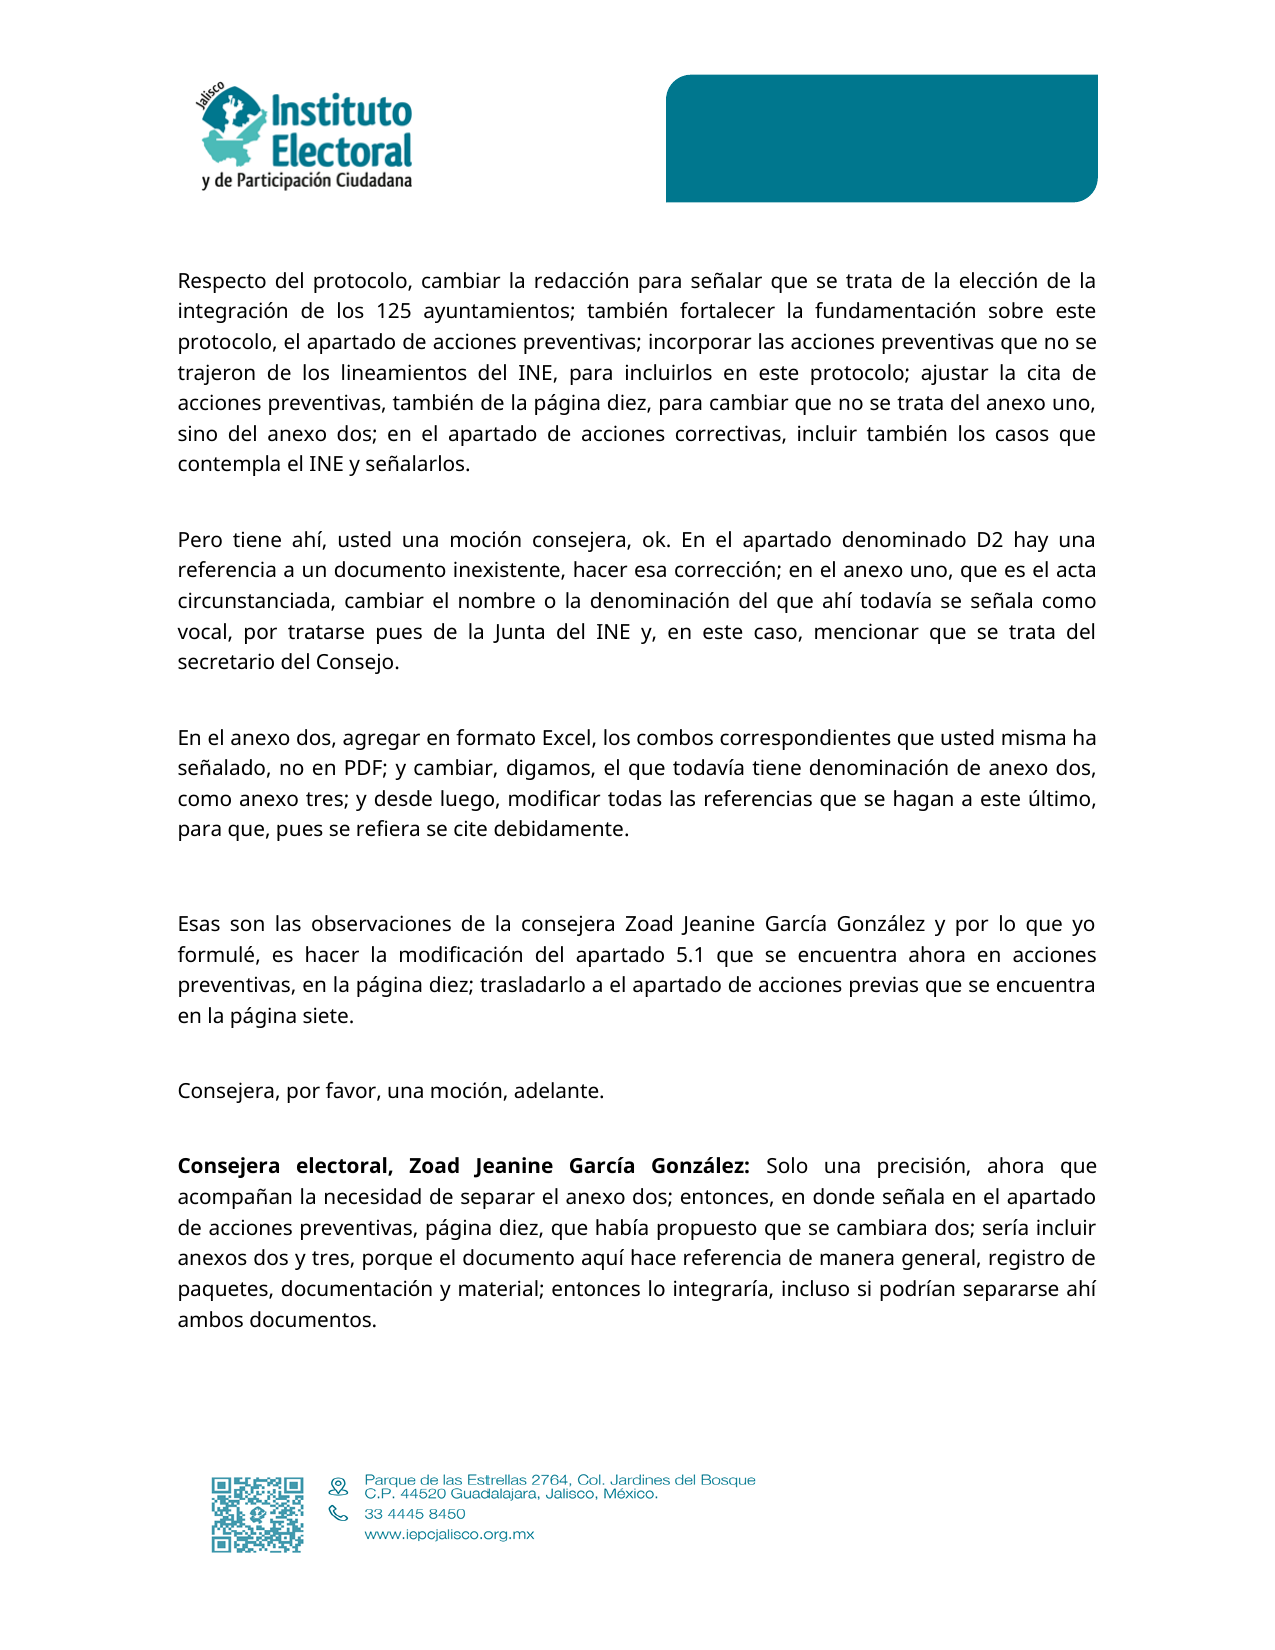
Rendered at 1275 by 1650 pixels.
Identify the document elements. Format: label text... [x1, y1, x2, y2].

text Respecto del protocolo, cambiar la redacción para señalar que se trata de la elección de la integración de los 125 ayuntamientos; también fortalecer la fundamentación sobre este protocolo, el apartado de acciones preventivas; incorporar las acciones preventivas que no se trajeron de los lineamientos del INE, para incluirlos en este protocolo; ajustar la cita de acciones preventivas, también de la página diez, para cambiar que no se trata del anexo uno, sino del anexo dos; en el apartado de acciones correctivas, incluir también los casos que contempla el INE y señalarlos. [177, 266, 1098, 478]
text Esas son las observaciones de la consejera Zoad Jeanine García González y por lo que yo formulé, es hacer la modificación del apartado 5.1 que se encuentra ahora en acciones preventivas, en la página diez; trasladarlo a el apartado de acciones previas que se encuentra en la página siete. [177, 909, 1098, 1029]
text Consejera electoral, Zoad Jeanine García González: Solo una precisión, ahora que acompañan la necesidad de separar el anexo dos; entonces, en donde señala en el apartado de acciones preventivas, página diez, que había propuesto que se cambiara dos; sería incluir anexos dos y tres, porque el documento aquí hace referencia de manera general, registro de paquetes, documentación y material; entonces lo integraría, incluso si podrían separarse ahí ambos documentos. [177, 1152, 1098, 1333]
picture [188, 1454, 788, 1572]
picture [188, 73, 429, 203]
text Pero tiene ahí, usted una moción consejera, ok. En el apartado denominado D2 hay una referencia a un documento inexistente, hacer esa corrección; en el anexo uno, que es el acta circunstanciada, cambiar el nombre o la denominación del que ahí todavía se señala como vocal, por tratarse pues de la Junta del INE y, en este caso, mencionar que se trata del secretario del Consejo. [177, 525, 1098, 676]
text En el anexo dos, agregar en formato Excel, los combos correspondientes que usted misma ha señalado, no en PDF; y cambiar, digamos, el que todavía tiene denominación de anexo dos, como anexo tres; y desde luego, modificar todas las referencias que se hagan a este último, para que, pues se refiera se cite debidamente. [177, 723, 1098, 843]
text Consejera, por favor, una moción, adelante. [177, 1076, 1098, 1105]
